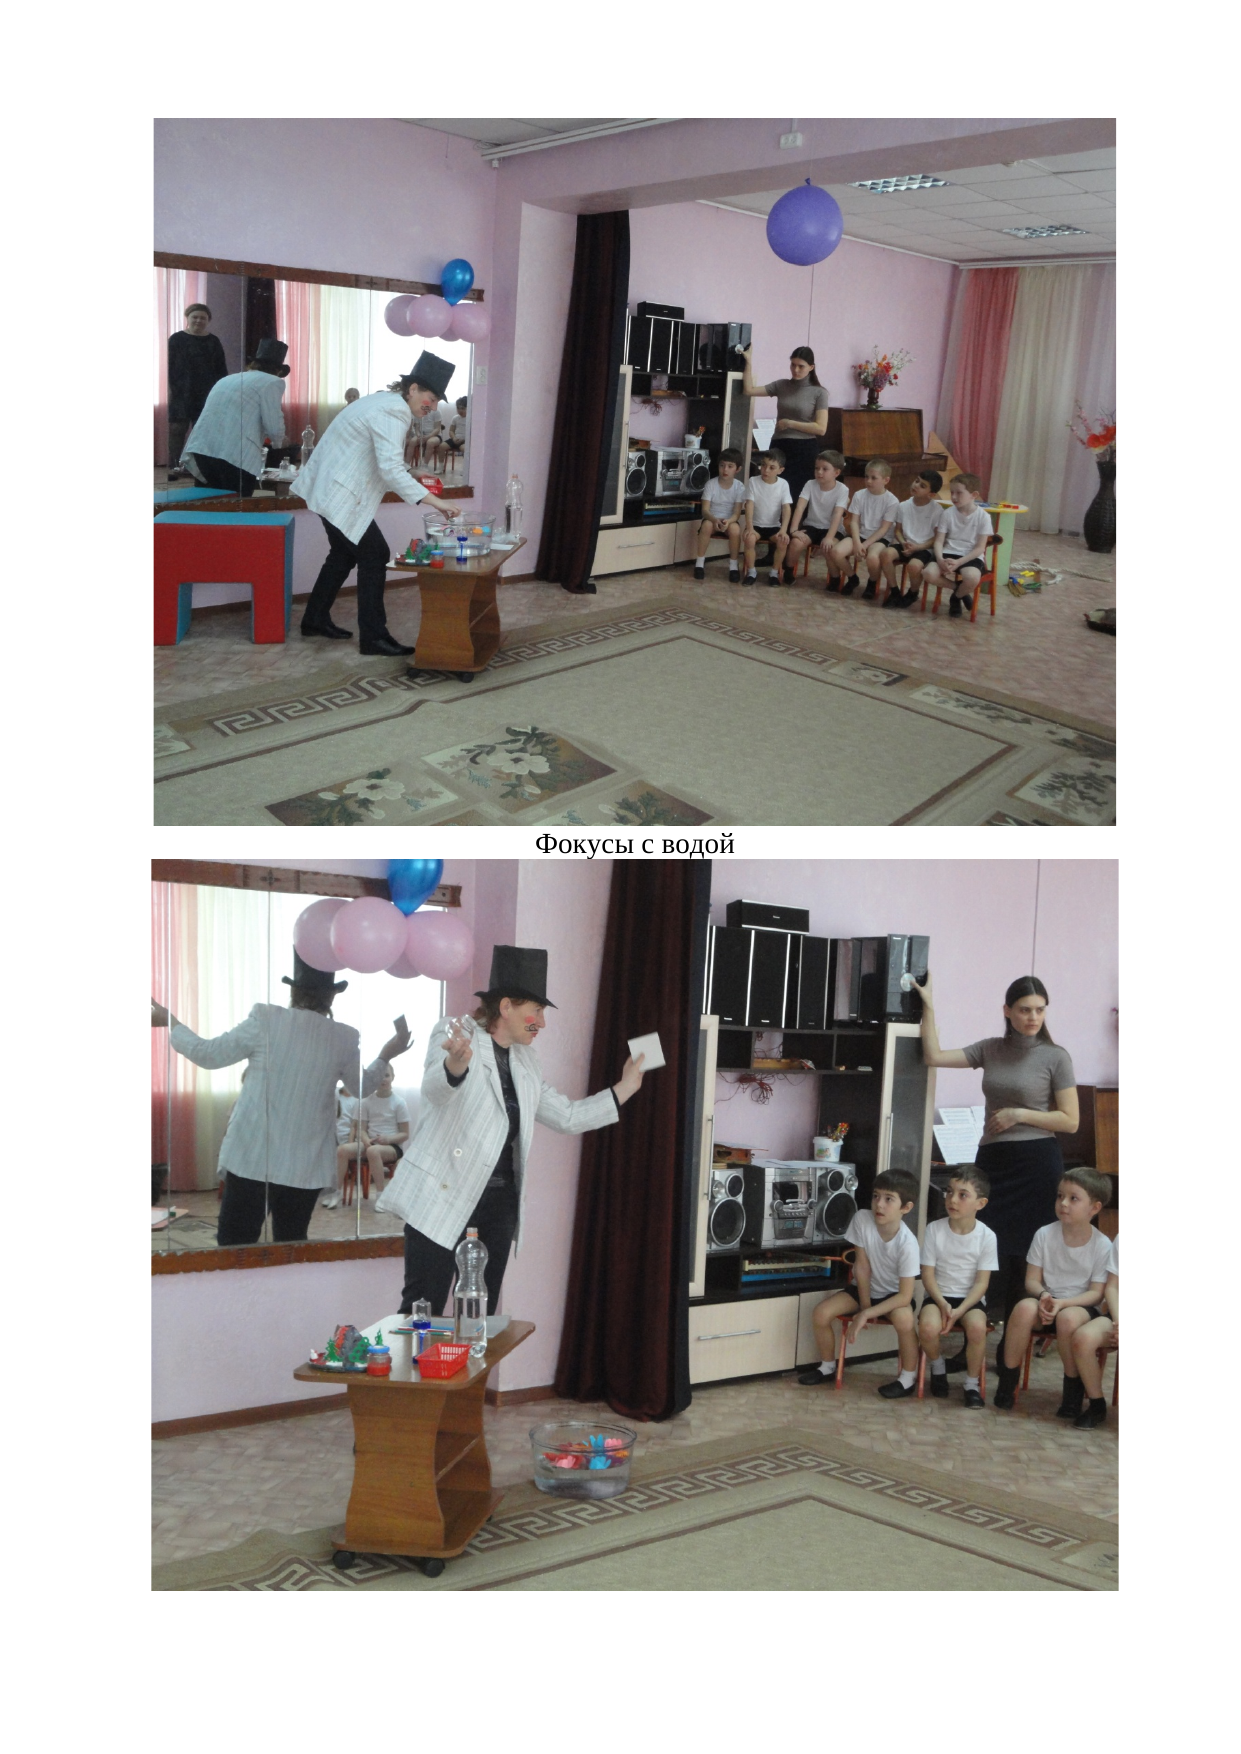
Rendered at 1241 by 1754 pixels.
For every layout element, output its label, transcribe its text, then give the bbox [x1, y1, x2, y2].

picture [151, 859, 1119, 1591]
picture [153, 118, 1117, 826]
text Фокусы с водой [118, 826, 1152, 859]
